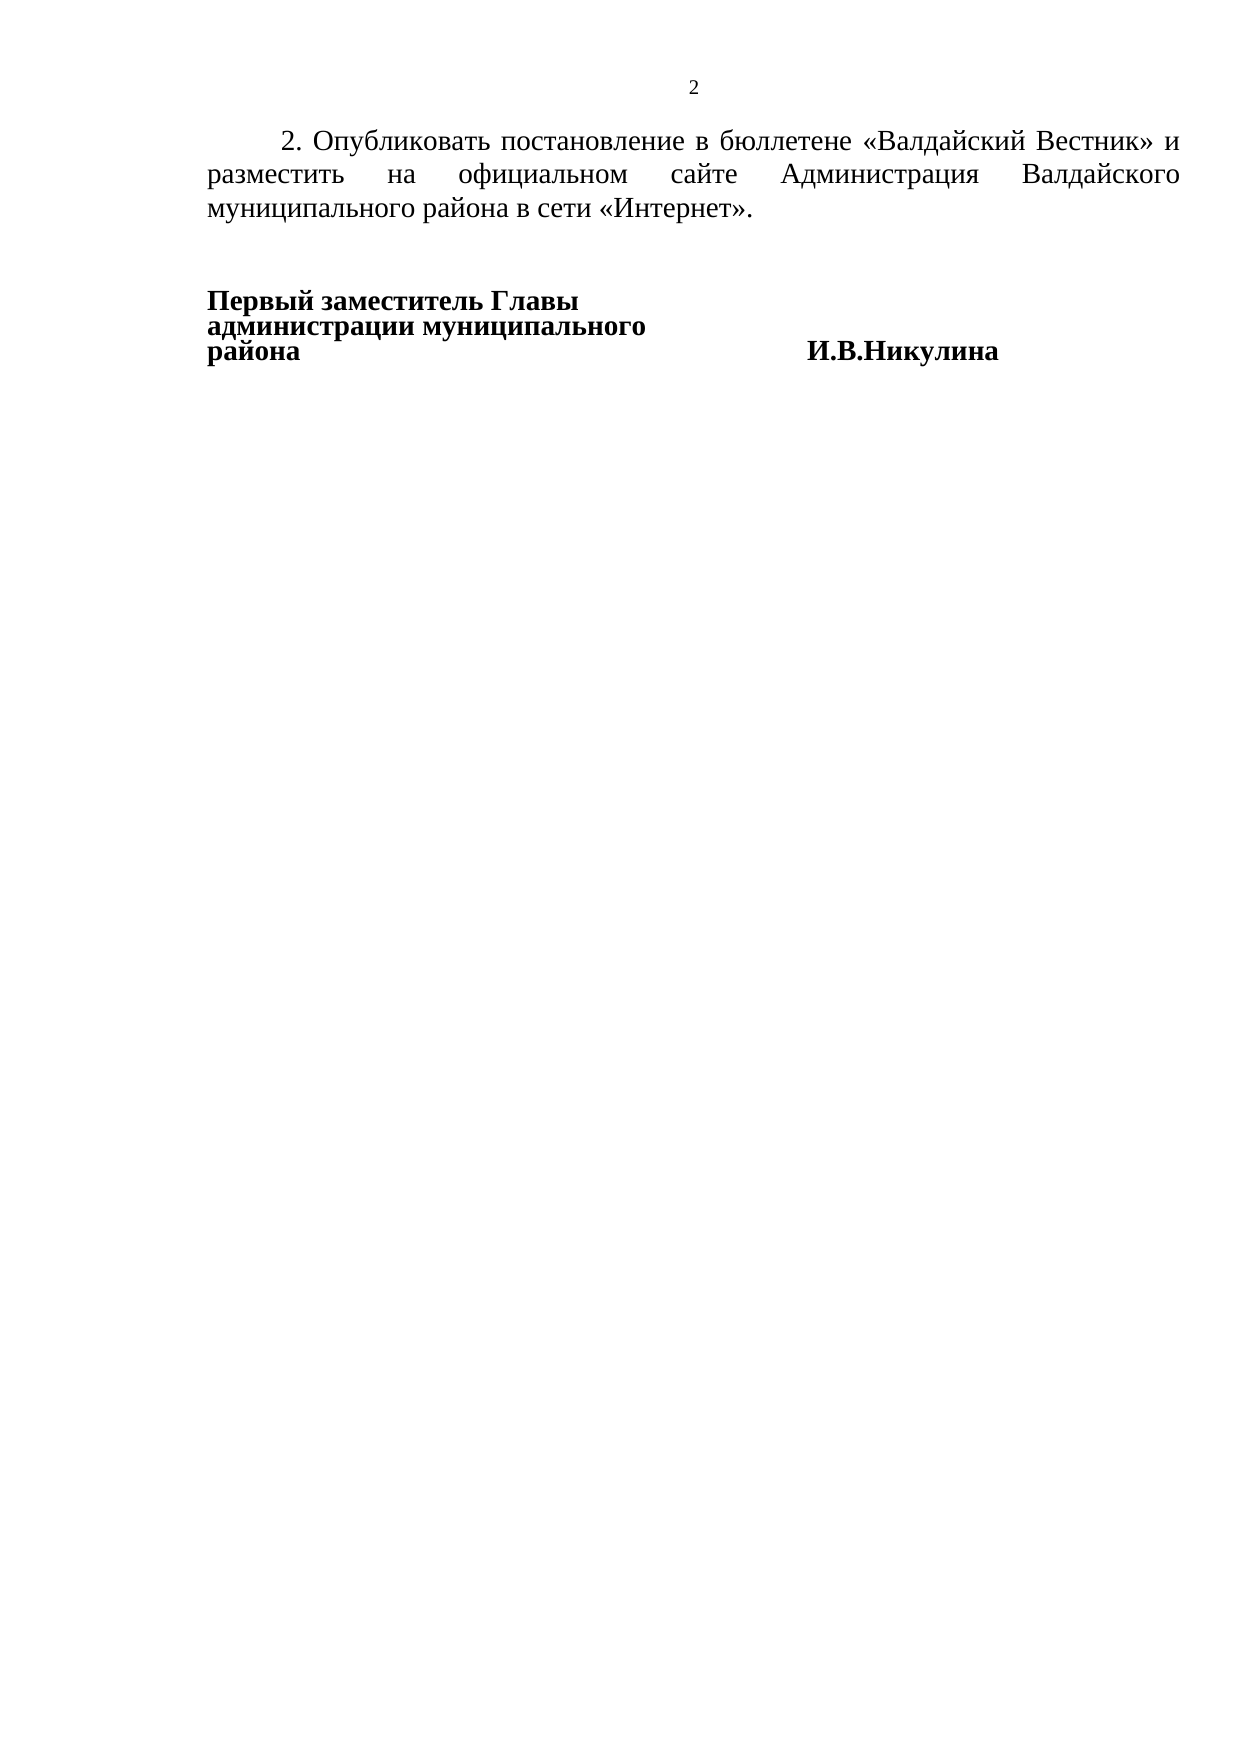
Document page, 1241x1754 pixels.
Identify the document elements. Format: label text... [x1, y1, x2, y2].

text администрации муниципального [207, 316, 1181, 341]
text района И.В.Никулина [207, 341, 1181, 366]
text Первый заместитель Главы [207, 291, 1181, 316]
text 2. Опубликовать постановление в бюллетене «Валдайский Вестник» и разместить на официальном сайте Администрация Валдайского муниципального района в сети «Интернет». [207, 123, 1181, 224]
